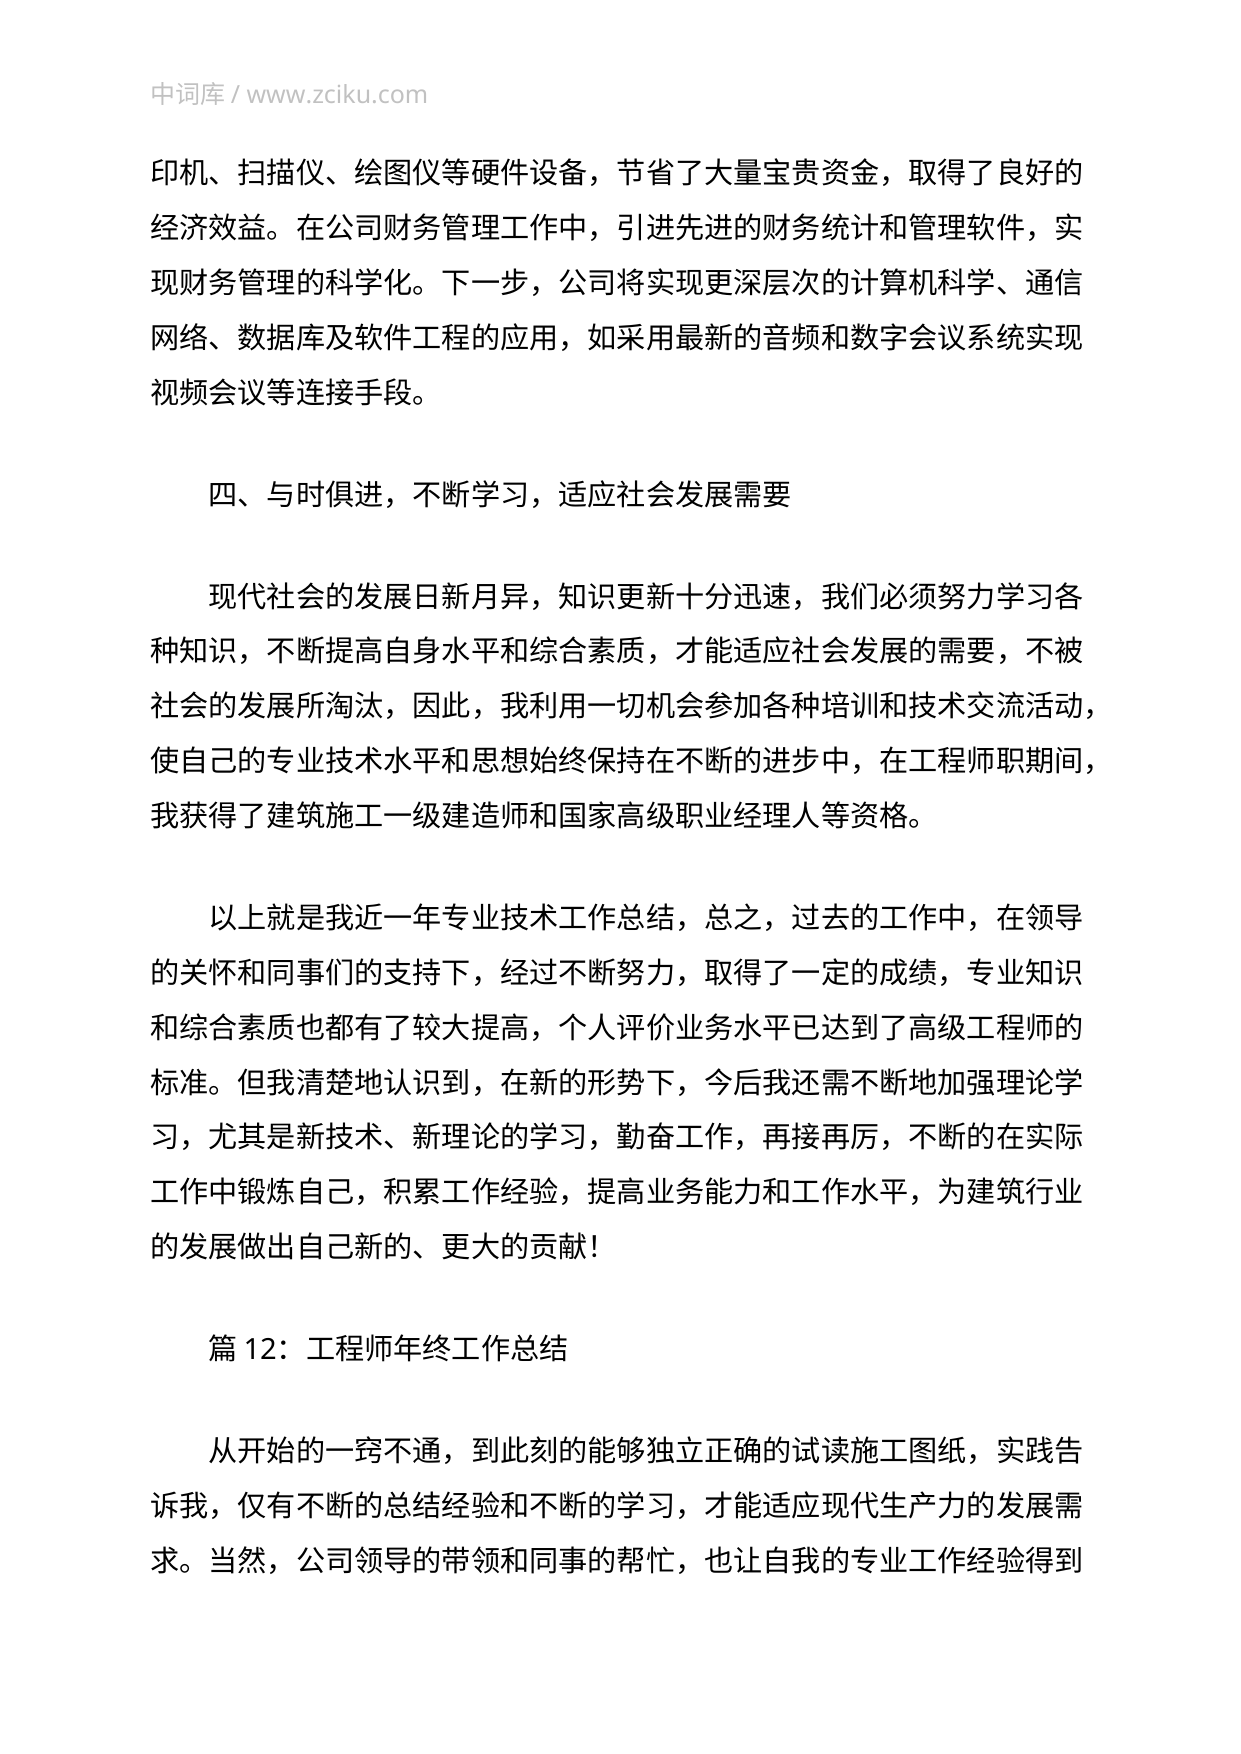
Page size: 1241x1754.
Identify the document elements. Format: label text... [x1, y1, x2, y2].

text 四、与时俱进，不断学习，适应社会发展需要 [150, 471, 1090, 514]
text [150, 150, 1090, 412]
text 现代社会的发展日新月异，知识更新十分迅速，我们必须努力学习各种知识，不断提高自身水平和综合素质，才能适应社会发展的需要，不被社会的发展所淘汰，因此，我利用一切机会参加各种培训和技术交流活动，使自己的专业技术水平和思想始终保持在不断的进步中，在工程师职期间，我获得了建筑施工一级建造师和国家高级职业经理人等资格。 [150, 573, 1090, 835]
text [150, 1428, 1090, 1580]
text 篇12：工程师年终工作总结 [150, 1326, 1090, 1368]
text 以上就是我近一年专业技术工作总结，总之，过去的工作中，在领导的关怀和同事们的支持下，经过不断努力，取得了一定的成绩，专业知识和综合素质也都有了较大提高，个人评价业务水平已达到了高级工程师的标准。但我清楚地认识到，在新的形势下，今后我还需不断地加强理论学习，尤其是新技术、新理论的学习，勤奋工作，再接再厉，不断的在实际工作中锻炼自己，积累工作经验，提高业务能力和工作水平，为建筑行业的发展做出自己新的、更大的贡献！ [150, 894, 1090, 1266]
